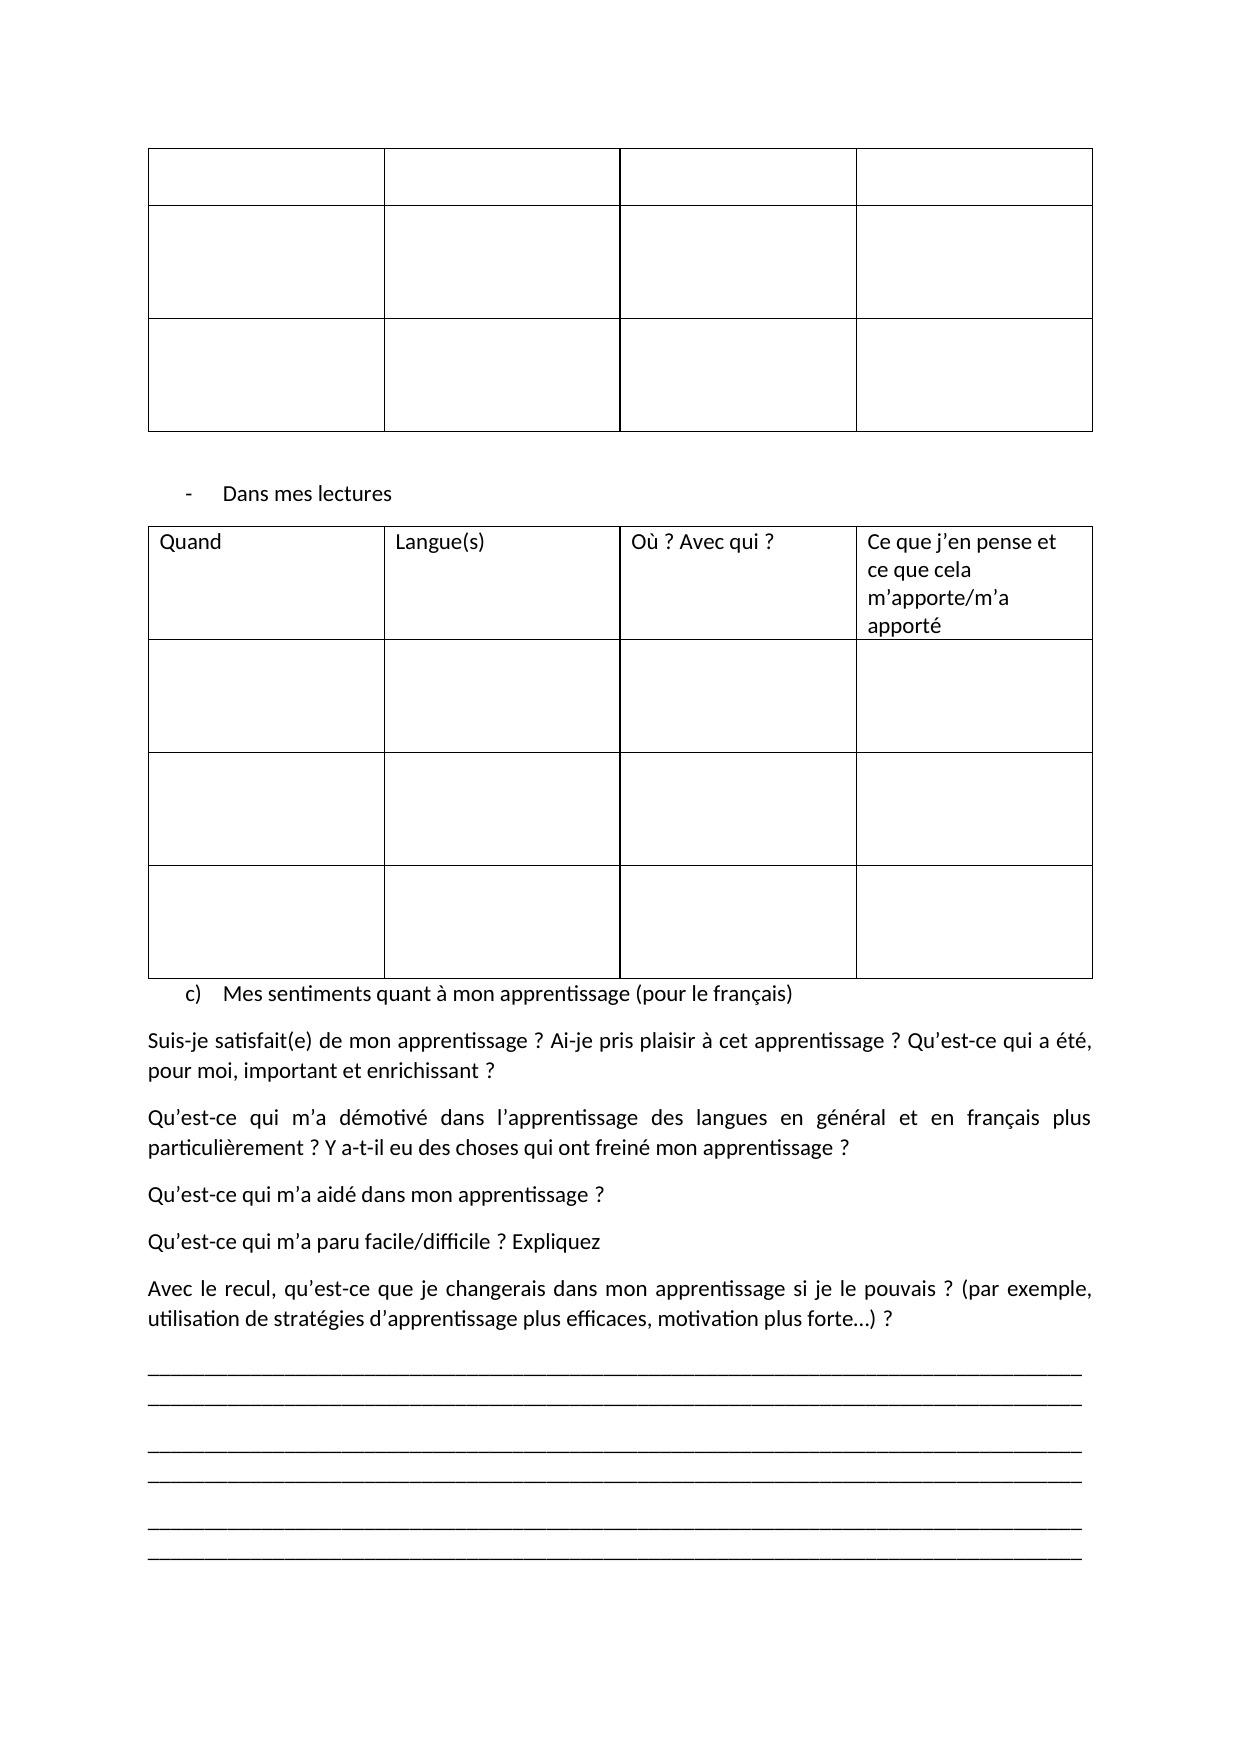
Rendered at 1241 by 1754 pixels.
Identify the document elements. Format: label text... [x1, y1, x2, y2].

table_cell [149, 640, 384, 752]
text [148, 1505, 1093, 1563]
table_cell [621, 206, 856, 318]
text Qu’est-ce qui m’a démotivé dans l’apprentissage des langues en général et en français plus particulièrement ? Y a-t-il eu des choses qui ont freiné mon apprentissage ? [148, 1103, 1093, 1161]
table_cell [857, 319, 1092, 431]
text Qu’est-ce qui m’a paru facile/difficile ? Expliquez [148, 1227, 1093, 1255]
table_header Quand [149, 527, 384, 639]
table_cell [385, 866, 619, 978]
table_cell [857, 149, 1092, 205]
table_cell [621, 640, 856, 752]
text Suis-je satisfait(e) de mon apprentissage ? Ai-je pris plaisir à cet apprentissage ? Qu’est-ce qui a été, pour moi, important et enrichissant ? [148, 1026, 1093, 1084]
table_cell [149, 319, 384, 431]
table_cell [149, 866, 384, 978]
table_cell [857, 753, 1092, 865]
table_cell [621, 149, 856, 205]
table_cell [385, 319, 619, 431]
text Avec le recul, qu’est-ce que je changerais dans mon apprentissage si je le pouvais ? (par exemple, utilisation de stratégies d’apprentissage plus efficaces, motivation plus forte…) ? [148, 1274, 1093, 1332]
table_cell [621, 866, 856, 978]
list Mes sentiments quant à mon apprentissage (pour le français) [185, 979, 1093, 1007]
table_header Langue(s) [385, 527, 619, 639]
table_cell [857, 640, 1092, 752]
table_cell [385, 753, 619, 865]
table_cell [385, 206, 619, 318]
table_cell [857, 866, 1092, 978]
table_header Où ? Avec qui ? [621, 527, 856, 639]
table_cell [149, 149, 384, 205]
table_cell [385, 640, 619, 752]
table_cell [621, 319, 856, 431]
table_cell [621, 753, 856, 865]
text Qu’est-ce qui m’a aidé dans mon apprentissage ? [148, 1180, 1093, 1208]
table_cell [149, 753, 384, 865]
table_header Ce que j’en pense et ce que cela m’apporte/m’a apporté [857, 527, 1092, 639]
list Dans mes lectures [185, 479, 1093, 507]
table_cell [857, 206, 1092, 318]
table_cell [385, 149, 619, 205]
table_cell [149, 206, 384, 318]
